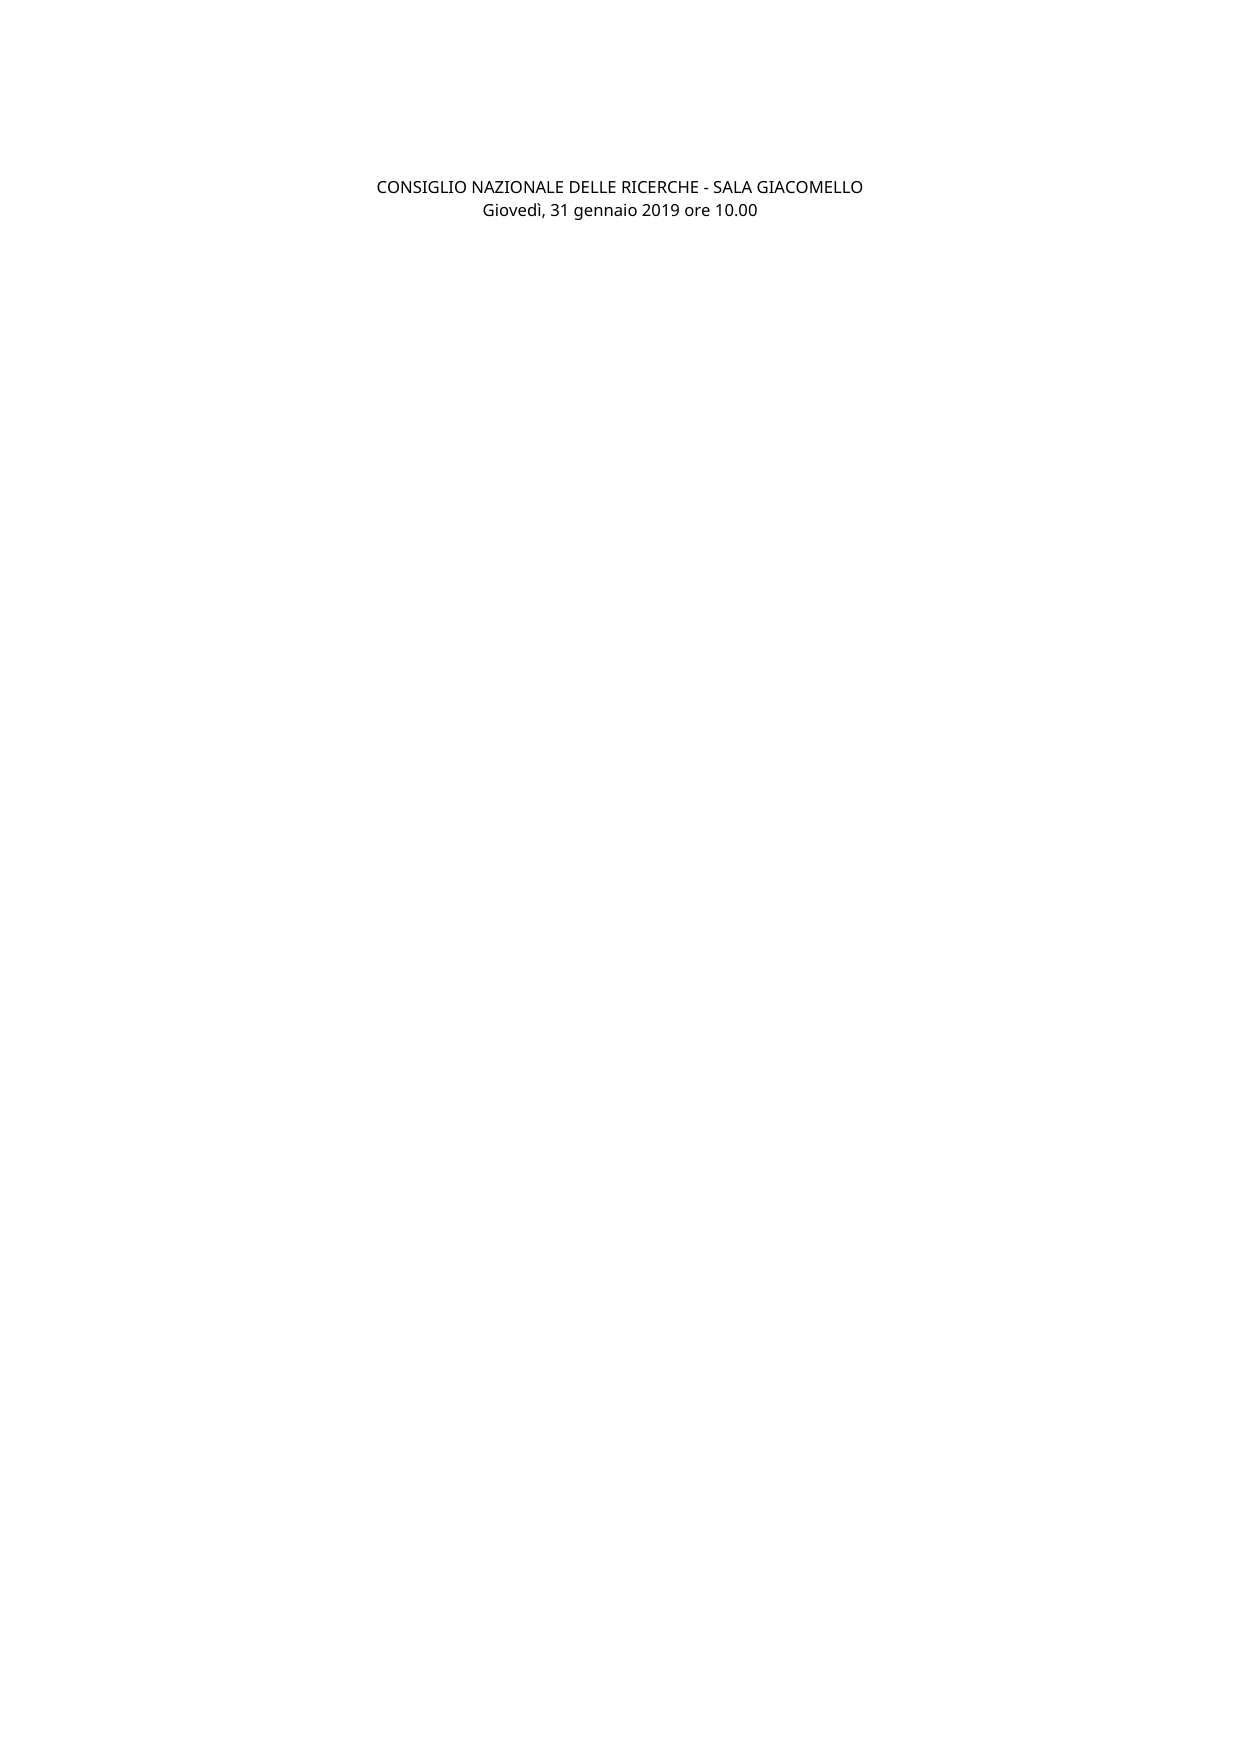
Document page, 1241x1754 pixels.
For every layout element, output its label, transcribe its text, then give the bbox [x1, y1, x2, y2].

text CONSIGLIO NAZIONALE DELLE RICERCHE - SALA GIACOMELLO [118, 176, 1122, 199]
text Giovedì, 31 gennaio 2019 ore 10.00 [118, 199, 1122, 221]
